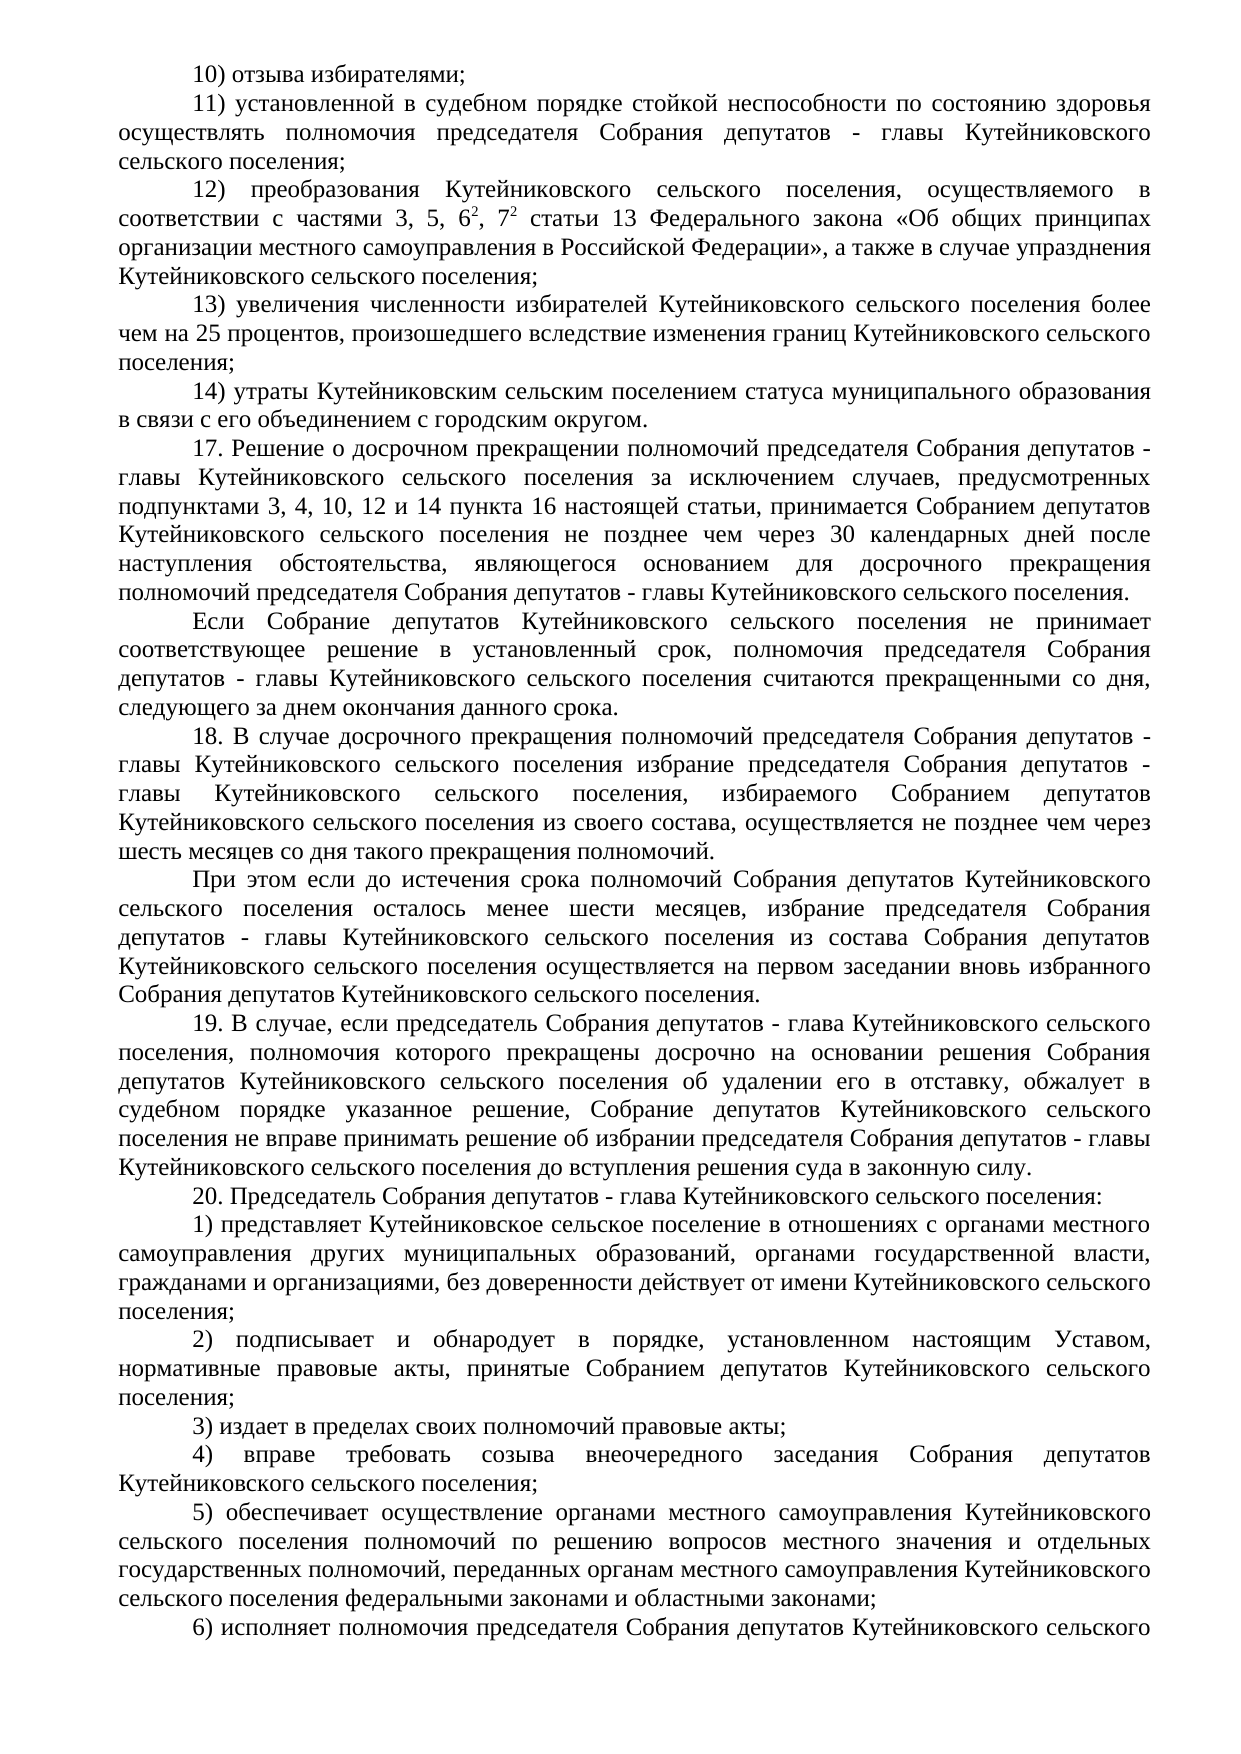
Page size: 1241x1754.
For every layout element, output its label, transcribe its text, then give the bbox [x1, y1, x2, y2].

text 19. В случае, если председатель Собрания депутатов - глава Кутейниковского сельского поселения, полномочия которого прекращены досрочно на основании решения Собрания депутатов Кутейниковского сельского поселения об удалении его в отставку, обжалует в судебном порядке указанное решение, Собрание депутатов Кутейниковского сельского поселения не вправе принимать решение об избрании председателя Собрания депутатов - главы Кутейниковского сельского поселения до вступления решения суда в законную силу. [118, 1008, 1152, 1181]
text 5) обеспечивает осуществление органами местного самоуправления Кутейниковского сельского поселения полномочий по решению вопросов местного значения и отдельных государственных полномочий, переданных органам местного самоуправления Кутейниковского сельского поселения федеральными законами и областными законами; [118, 1497, 1152, 1612]
text При этом если до истечения срока полномочий Собрания депутатов Кутейниковского сельского поселения осталось менее шести месяцев, избрание председателя Собрания депутатов - главы Кутейниковского сельского поселения из состава Собрания депутатов Кутейниковского сельского поселения осуществляется на первом заседании вновь избранного Собрания депутатов Кутейниковского сельского поселения. [118, 864, 1152, 1008]
text 14) утраты Кутейниковским сельским поселением статуса муниципального образования в связи с его объединением с городским округом. [118, 376, 1152, 433]
text 3) издает в пределах своих полномочий правовые акты; [118, 1411, 1152, 1439]
text Если Собрание депутатов Кутейниковского сельского поселения не принимает соответствующее решение в установленный срок, полномочия председателя Собрания депутатов - главы Кутейниковского сельского поселения считаются прекращенными со дня, следующего за днем окончания данного срока. [118, 606, 1152, 721]
text 18. В случае досрочного прекращения полномочий председателя Собрания депутатов - главы Кутейниковского сельского поселения избрание председателя Собрания депутатов - главы Кутейниковского сельского поселения, избираемого Собранием депутатов Кутейниковского сельского поселения из своего состава, осуществляется не позднее чем через шесть месяцев со дня такого прекращения полномочий. [118, 721, 1152, 864]
text 11) установленной в судебном порядке стойкой неспособности по состоянию здоровья осуществлять полномочия председателя Собрания депутатов - главы Кутейниковского сельского поселения; [118, 88, 1152, 174]
text 2) подписывает и обнародует в порядке, установленном настоящим Уставом, нормативные правовые акты, принятые Собранием депутатов Кутейниковского сельского поселения; [118, 1324, 1152, 1411]
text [118, 1612, 1152, 1641]
text 12) преобразования Кутейниковского сельского поселения, осуществляемого в соответствии с частями 3, 5, 62, 72 статьи 13 Федерального закона «Об общих принципах организации местного самоуправления в Российской Федерации», а также в случае упразднения Кутейниковского сельского поселения; [118, 174, 1152, 289]
text 20. Председатель Собрания депутатов - глава Кутейниковского сельского поселения: [118, 1181, 1152, 1209]
text 10) отзыва избирателями; [118, 59, 1152, 88]
text 13) увеличения численности избирателей Кутейниковского сельского поселения более чем на 25 процентов, произошедшего вследствие изменения границ Кутейниковского сельского поселения; [118, 289, 1152, 376]
text 17. Решение о досрочном прекращении полномочий председателя Собрания депутатов - главы Кутейниковского сельского поселения за исключением случаев, предусмотренных подпунктами 3, 4, 10, 12 и 14 пункта 16 настоящей статьи, принимается Собранием депутатов Кутейниковского сельского поселения не позднее чем через 30 календарных дней после наступления обстоятельства, являющегося основанием для досрочного прекращения полномочий председателя Собрания депутатов - главы Кутейниковского сельского поселения. [118, 433, 1152, 606]
text 4) вправе требовать созыва внеочередного заседания Собрания депутатов Кутейниковского сельского поселения; [118, 1439, 1152, 1497]
text 1) представляет Кутейниковское сельское поселение в отношениях с органами местного самоуправления других муниципальных образований, органами государственной власти, гражданами и организациями, без доверенности действует от имени Кутейниковского сельского поселения; [118, 1209, 1152, 1324]
